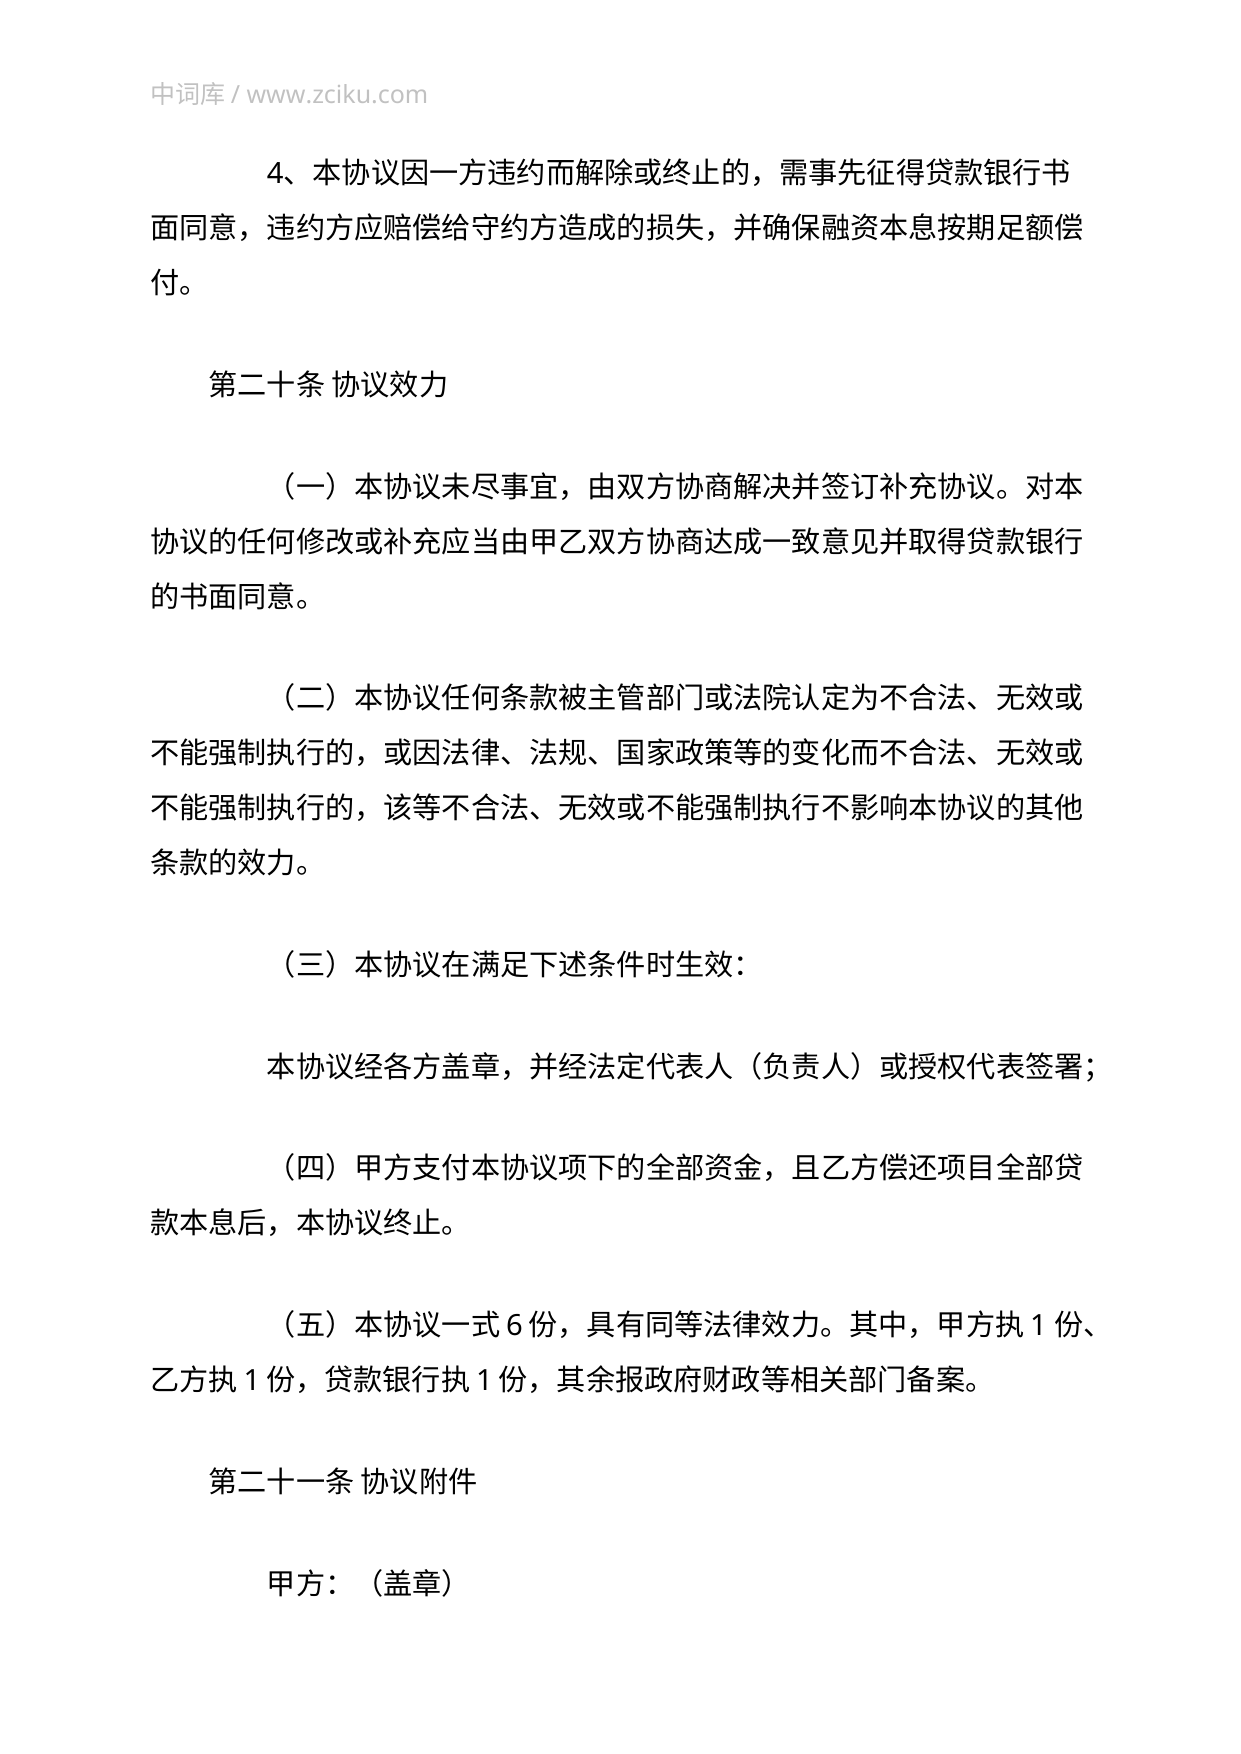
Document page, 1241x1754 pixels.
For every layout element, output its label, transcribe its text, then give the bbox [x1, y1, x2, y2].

text （一）本协议未尽事宜，由双方协商解决并签订补充协议。对本协议的任何修改或补充应当由甲乙双方协商达成一致意见并取得贷款银行的书面同意。 [150, 463, 1090, 616]
text 第二十一条 协议附件 [150, 1459, 1090, 1501]
text （四）甲方支付本协议项下的全部资金，且乙方偿还项目全部贷款本息后，本协议终止。 [150, 1145, 1090, 1242]
text 第二十条 协议效力 [150, 362, 1090, 404]
text 4、本协议因一方违约而解除或终止的，需事先征得贷款银行书面同意，违约方应赔偿给守约方造成的损失，并确保融资本息按期足额偿付。 [150, 150, 1090, 302]
text 甲方：（盖章） [150, 1560, 1090, 1603]
text （二）本协议任何条款被主管部门或法院认定为不合法、无效或不能强制执行的，或因法律、法规、国家政策等的变化而不合法、无效或不能强制执行的，该等不合法、无效或不能强制执行不影响本协议的其他条款的效力。 [150, 675, 1090, 882]
text （五）本协议一式6份，具有同等法律效力。其中，甲方执1 份、乙方执1份，贷款银行执1份，其余报政府财政等相关部门备案。 [150, 1302, 1090, 1399]
text 本协议经各方盖章，并经法定代表人（负责人）或授权代表签署； [150, 1043, 1090, 1086]
text （三）本协议在满足下述条件时生效： [150, 941, 1090, 984]
